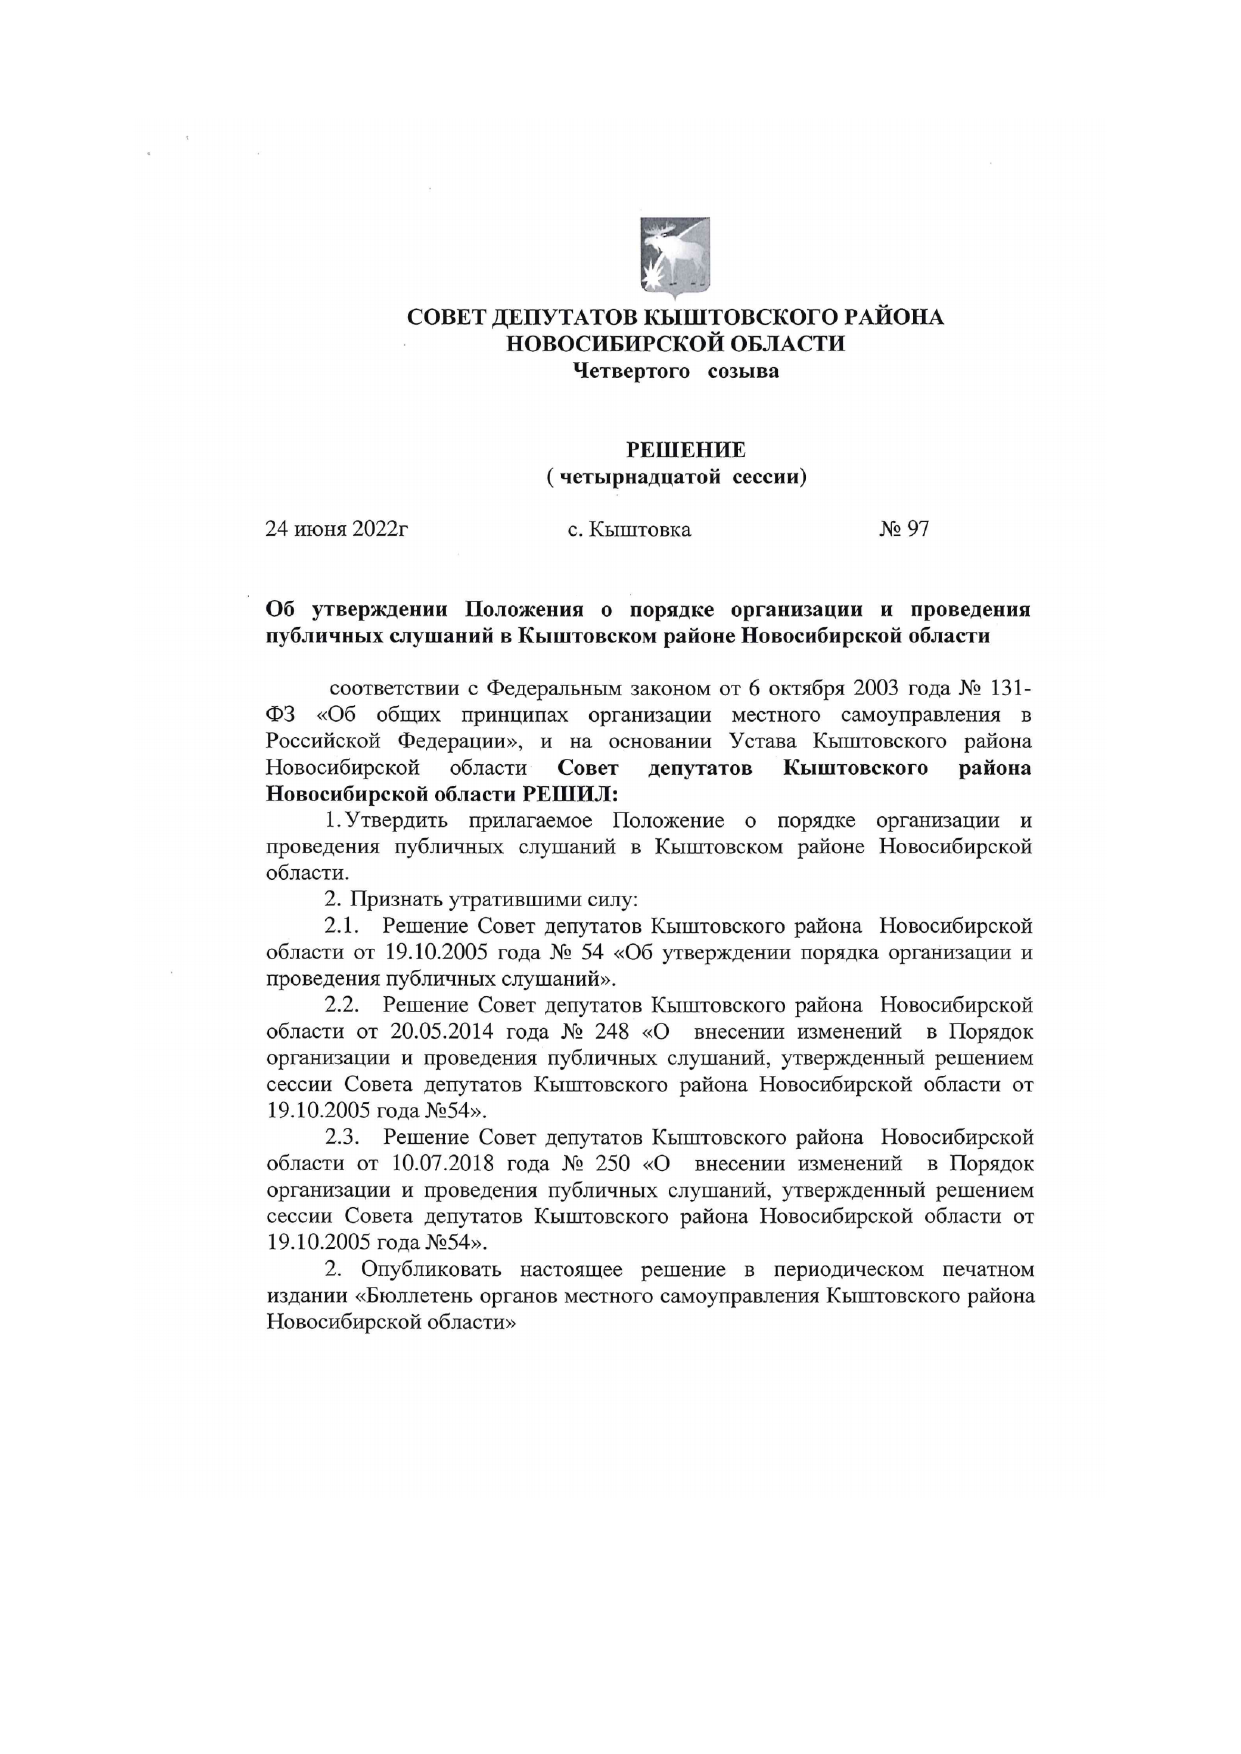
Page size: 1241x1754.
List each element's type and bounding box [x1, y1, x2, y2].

picture [132, 118, 1108, 1498]
